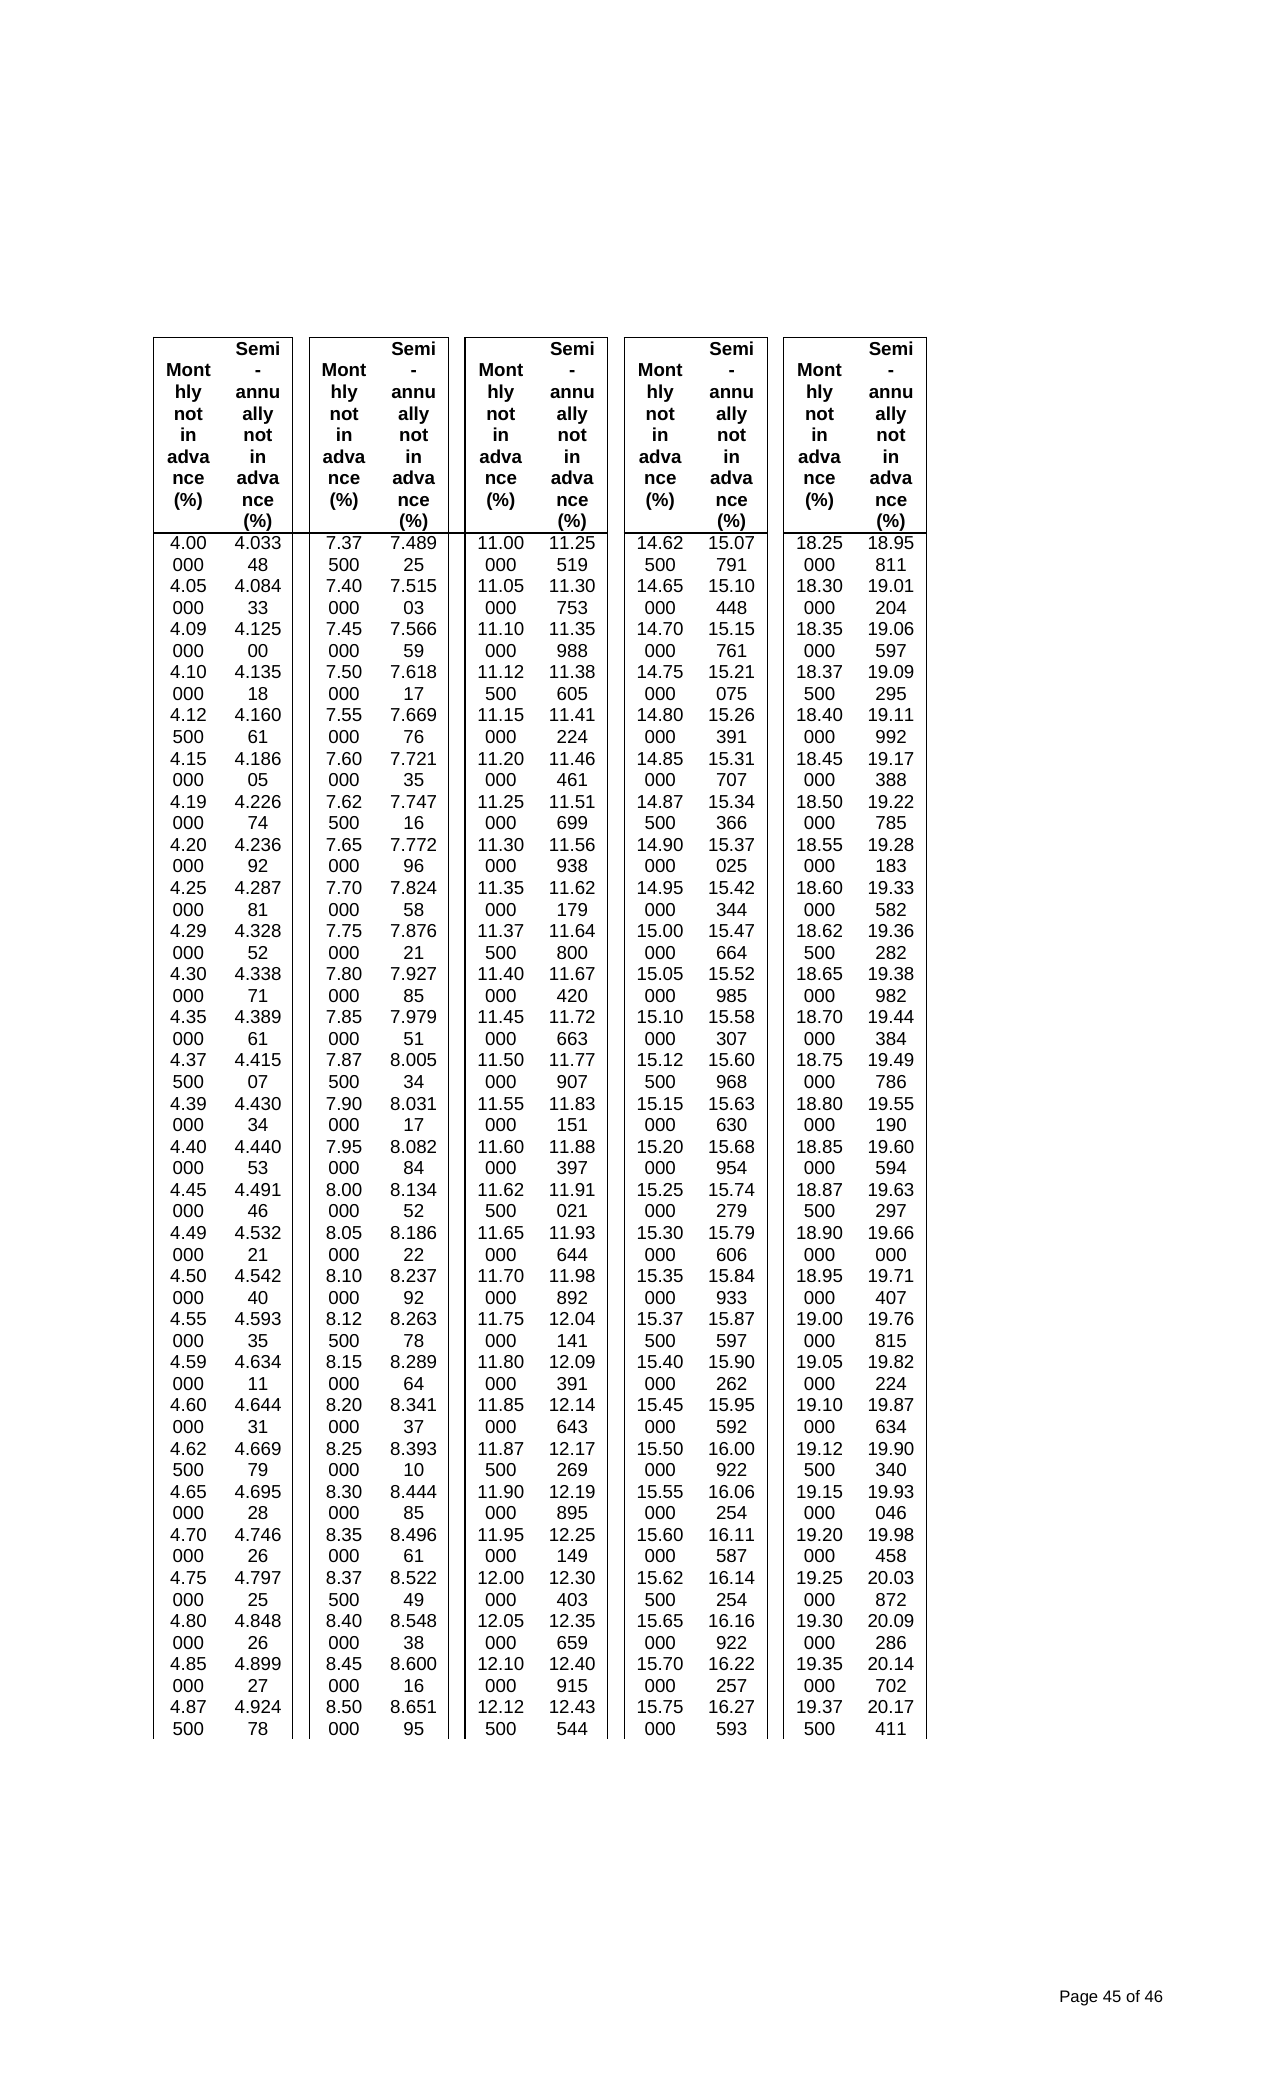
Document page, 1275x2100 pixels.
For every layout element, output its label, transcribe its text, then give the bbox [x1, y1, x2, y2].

table_cell [768, 1136, 783, 1179]
table_cell 4.92478 [223, 1696, 292, 1739]
table_cell 19.49786 [855, 1049, 926, 1092]
table_cell 4.74626 [223, 1524, 292, 1567]
table_cell [293, 1481, 309, 1524]
table_cell 19.66000 [855, 1222, 926, 1265]
table_cell 4.05000 [154, 575, 223, 618]
table_cell 12.43544 [536, 1696, 607, 1739]
table_cell [293, 920, 309, 963]
table_cell 18.62500 [784, 920, 855, 963]
table_header Monthly not in advance (%) [625, 338, 696, 532]
table_cell 11.87500 [466, 1438, 536, 1481]
table_cell [768, 1006, 783, 1049]
table_cell 12.35659 [536, 1610, 607, 1653]
table_cell 18.60000 [784, 877, 855, 920]
table_cell [293, 1093, 309, 1136]
table_cell [608, 575, 624, 618]
table_cell 11.93644 [536, 1222, 607, 1265]
table_cell 4.69528 [223, 1481, 292, 1524]
table_cell 15.75000 [625, 1696, 696, 1739]
table_cell 7.80000 [310, 963, 378, 1006]
table_cell 4.53221 [223, 1222, 292, 1265]
table_cell 18.45000 [784, 748, 855, 791]
table_cell 7.66976 [379, 704, 448, 747]
table_cell 18.37500 [784, 661, 855, 704]
table_cell 4.45000 [154, 1179, 223, 1222]
table_cell [768, 704, 783, 747]
table_cell 19.15000 [784, 1481, 855, 1524]
table_cell 19.20000 [784, 1524, 855, 1567]
table_cell 8.23792 [379, 1265, 448, 1308]
table_cell 14.90000 [625, 834, 696, 877]
table_cell 11.00000 [466, 534, 536, 575]
table_cell [768, 1653, 783, 1696]
table_cell 7.77296 [379, 834, 448, 877]
table_cell 8.40000 [310, 1610, 378, 1653]
table_cell [768, 661, 783, 704]
table_cell 4.39000 [154, 1093, 223, 1136]
table_cell [768, 877, 783, 920]
table_cell 4.38961 [223, 1006, 292, 1049]
table_cell [449, 534, 464, 575]
table_cell [293, 1438, 309, 1481]
table_cell 11.55000 [466, 1093, 536, 1136]
table_cell [449, 575, 464, 618]
table_cell [768, 1179, 783, 1222]
table_cell 19.44384 [855, 1006, 926, 1049]
table_cell [293, 1136, 309, 1179]
table_cell 4.41507 [223, 1049, 292, 1092]
table_cell 11.80000 [466, 1351, 536, 1394]
table_cell 20.17411 [855, 1696, 926, 1739]
table_cell 15.50000 [625, 1438, 696, 1481]
table_cell [608, 1308, 624, 1351]
table_cell 4.12500 [154, 704, 223, 747]
table_cell 15.35000 [625, 1265, 696, 1308]
table_cell 19.60594 [855, 1136, 926, 1179]
table_cell [608, 1006, 624, 1049]
table_cell [449, 1265, 464, 1308]
table_cell 15.00000 [625, 920, 696, 963]
table_cell 4.00000 [154, 534, 223, 575]
table_cell 15.15000 [625, 1093, 696, 1136]
table_cell 7.74716 [379, 791, 448, 834]
table_cell 19.36282 [855, 920, 926, 963]
table_cell 4.50000 [154, 1265, 223, 1308]
table_cell [768, 1049, 783, 1092]
table_cell 4.59000 [154, 1351, 223, 1394]
table_cell [768, 1351, 783, 1394]
table_cell 11.50000 [466, 1049, 536, 1092]
table_cell 15.37025 [696, 834, 767, 877]
table_cell 16.22257 [696, 1653, 767, 1696]
table_cell [293, 1567, 309, 1610]
table_header Semi-annually not in advance (%) [379, 338, 448, 532]
table_cell 11.20000 [466, 748, 536, 791]
table_cell 4.12500 [223, 618, 292, 661]
table_cell 4.10000 [154, 661, 223, 704]
table_cell 11.62179 [536, 877, 607, 920]
table_cell 7.37500 [310, 534, 378, 575]
table_cell 4.44053 [223, 1136, 292, 1179]
table_cell 8.34137 [379, 1394, 448, 1437]
table_cell 7.87500 [310, 1049, 378, 1092]
table_cell 7.48925 [379, 534, 448, 575]
table_cell 15.21075 [696, 661, 767, 704]
table_cell 15.30000 [625, 1222, 696, 1265]
table_cell 11.51699 [536, 791, 607, 834]
table_cell 19.22785 [855, 791, 926, 834]
table_cell 8.10000 [310, 1265, 378, 1308]
table_cell 18.95000 [784, 1265, 855, 1308]
table_header Semi-annually not in advance (%) [855, 338, 926, 532]
table_cell [449, 748, 464, 791]
table_cell 4.43034 [223, 1093, 292, 1136]
table_cell 15.10000 [625, 1006, 696, 1049]
table_cell [449, 1696, 464, 1739]
table_cell [449, 920, 464, 963]
table_cell [768, 1567, 783, 1610]
table_cell 12.17269 [536, 1438, 607, 1481]
table_cell 11.10000 [466, 618, 536, 661]
table_cell 11.05000 [466, 575, 536, 618]
table_cell 4.87500 [154, 1696, 223, 1739]
table_cell 8.13452 [379, 1179, 448, 1222]
table_cell 19.06597 [855, 618, 926, 661]
table_cell 11.75000 [466, 1308, 536, 1351]
table_cell 4.63411 [223, 1351, 292, 1394]
table_cell [449, 1567, 464, 1610]
table_cell 12.05000 [466, 1610, 536, 1653]
table_cell 19.35000 [784, 1653, 855, 1696]
table_cell [608, 1394, 624, 1437]
table_cell [608, 1438, 624, 1481]
table_cell 16.00922 [696, 1438, 767, 1481]
table_cell 7.85000 [310, 1006, 378, 1049]
table_cell 11.38605 [536, 661, 607, 704]
table_cell 11.25519 [536, 534, 607, 575]
table_cell [449, 877, 464, 920]
table_cell 4.35000 [154, 1006, 223, 1049]
table_cell 11.67420 [536, 963, 607, 1006]
table_cell [608, 748, 624, 791]
table_cell 18.65000 [784, 963, 855, 1006]
table_cell [293, 618, 309, 661]
table_cell 7.62500 [310, 791, 378, 834]
table_cell 4.28781 [223, 877, 292, 920]
table_cell 8.03117 [379, 1093, 448, 1136]
table_cell 19.82224 [855, 1351, 926, 1394]
table_cell 18.40000 [784, 704, 855, 747]
table_cell 15.65000 [625, 1610, 696, 1653]
table_cell 15.05000 [625, 963, 696, 1006]
table_cell 4.08433 [223, 575, 292, 618]
table_cell 7.72135 [379, 748, 448, 791]
table_cell 7.56659 [379, 618, 448, 661]
table_cell 15.12500 [625, 1049, 696, 1092]
table_cell 11.35000 [466, 877, 536, 920]
table_cell [293, 1610, 309, 1653]
table_cell [293, 1653, 309, 1696]
table_cell 4.65000 [154, 1481, 223, 1524]
table_cell 15.47664 [696, 920, 767, 963]
table_cell [608, 1179, 624, 1222]
table_cell 16.27593 [696, 1696, 767, 1739]
table_cell 8.28964 [379, 1351, 448, 1394]
table_cell 4.19000 [154, 791, 223, 834]
table_cell 8.30000 [310, 1481, 378, 1524]
table_cell 4.29000 [154, 920, 223, 963]
table_cell [293, 877, 309, 920]
table_cell 8.49661 [379, 1524, 448, 1567]
table_cell 11.46461 [536, 748, 607, 791]
table_cell 11.90000 [466, 1481, 536, 1524]
table_cell [768, 1481, 783, 1524]
table_cell 15.84933 [696, 1265, 767, 1308]
table_cell 8.50000 [310, 1696, 378, 1739]
table_cell 15.74279 [696, 1179, 767, 1222]
table_cell 15.95592 [696, 1394, 767, 1437]
table_cell 15.40000 [625, 1351, 696, 1394]
table_cell 19.87634 [855, 1394, 926, 1437]
table_cell 14.62500 [625, 534, 696, 575]
table_cell [293, 1006, 309, 1049]
table_cell [768, 1222, 783, 1265]
table_cell 8.18622 [379, 1222, 448, 1265]
table_cell [768, 963, 783, 1006]
table_cell [608, 1265, 624, 1308]
table_cell 12.14643 [536, 1394, 607, 1437]
table_cell 4.49146 [223, 1179, 292, 1222]
table_cell 4.16061 [223, 704, 292, 747]
table_cell 19.63297 [855, 1179, 926, 1222]
table_cell 4.59335 [223, 1308, 292, 1351]
table_cell [608, 1093, 624, 1136]
table_cell 14.80000 [625, 704, 696, 747]
table_cell [293, 834, 309, 877]
table_cell 4.89927 [223, 1653, 292, 1696]
table_cell [293, 1351, 309, 1394]
table_cell 14.87500 [625, 791, 696, 834]
table_cell 4.79725 [223, 1567, 292, 1610]
table_cell 7.92785 [379, 963, 448, 1006]
table_cell 11.62500 [466, 1179, 536, 1222]
table_cell 7.75000 [310, 920, 378, 963]
table_cell [293, 1179, 309, 1222]
table_cell 19.10000 [784, 1394, 855, 1437]
table_cell 8.35000 [310, 1524, 378, 1567]
table_cell 15.79606 [696, 1222, 767, 1265]
table_cell [449, 963, 464, 1006]
table_cell 8.60016 [379, 1653, 448, 1696]
table_cell 18.80000 [784, 1093, 855, 1136]
table_cell 14.95000 [625, 877, 696, 920]
table_cell 4.18605 [223, 748, 292, 791]
table_cell 19.93046 [855, 1481, 926, 1524]
table_cell 4.84826 [223, 1610, 292, 1653]
table_cell [768, 575, 783, 618]
table_cell 4.33871 [223, 963, 292, 1006]
table_cell 12.25149 [536, 1524, 607, 1567]
table_cell [768, 748, 783, 791]
table_cell 19.28183 [855, 834, 926, 877]
table_cell [449, 1610, 464, 1653]
table_cell [449, 1179, 464, 1222]
table_cell 7.50000 [310, 661, 378, 704]
table_cell 11.30753 [536, 575, 607, 618]
table_cell [768, 1610, 783, 1653]
table_cell 18.85000 [784, 1136, 855, 1179]
table_cell 7.51503 [379, 575, 448, 618]
table_cell 16.06254 [696, 1481, 767, 1524]
table_cell 11.98892 [536, 1265, 607, 1308]
table_cell 4.37500 [154, 1049, 223, 1092]
table_cell [293, 1308, 309, 1351]
table_cell 11.37500 [466, 920, 536, 963]
table_header [293, 337, 309, 532]
table_cell [768, 1265, 783, 1308]
table_cell 8.08284 [379, 1136, 448, 1179]
table_cell 15.70000 [625, 1653, 696, 1696]
table_cell 19.00000 [784, 1308, 855, 1351]
table_cell [449, 834, 464, 877]
table_cell 19.55190 [855, 1093, 926, 1136]
table_cell 18.30000 [784, 575, 855, 618]
table_cell 4.54240 [223, 1265, 292, 1308]
table_cell 4.03348 [223, 534, 292, 575]
table_cell [293, 575, 309, 618]
table_cell 11.88397 [536, 1136, 607, 1179]
table_cell 20.09286 [855, 1610, 926, 1653]
table_cell 15.34366 [696, 791, 767, 834]
table_header Semi-annually not in advance (%) [696, 338, 767, 532]
table_cell 4.70000 [154, 1524, 223, 1567]
table_cell [768, 1696, 783, 1739]
table_cell [449, 1222, 464, 1265]
table_cell [608, 920, 624, 963]
table_cell 19.01204 [855, 575, 926, 618]
table_cell [449, 704, 464, 747]
table_cell 11.40000 [466, 963, 536, 1006]
table_cell [608, 1481, 624, 1524]
table_cell [449, 1093, 464, 1136]
table_cell 19.30000 [784, 1610, 855, 1653]
table_cell [293, 1696, 309, 1739]
table_cell 19.90340 [855, 1438, 926, 1481]
table_cell 8.44485 [379, 1481, 448, 1524]
table_cell 4.60000 [154, 1394, 223, 1437]
table_cell 4.32852 [223, 920, 292, 963]
table_cell [608, 1049, 624, 1092]
table_header [608, 337, 624, 532]
table_cell 15.68954 [696, 1136, 767, 1179]
table_cell 7.55000 [310, 704, 378, 747]
table_cell 4.30000 [154, 963, 223, 1006]
table_cell [449, 1006, 464, 1049]
table_header Semi-annually not in advance (%) [223, 338, 292, 532]
table_cell 19.09295 [855, 661, 926, 704]
table_cell 7.60000 [310, 748, 378, 791]
table_cell 19.17388 [855, 748, 926, 791]
table_cell [768, 532, 783, 575]
table_cell 14.75000 [625, 661, 696, 704]
table_cell 11.91021 [536, 1179, 607, 1222]
table_cell 15.37500 [625, 1308, 696, 1351]
table_cell 15.25000 [625, 1179, 696, 1222]
table_cell 11.95000 [466, 1524, 536, 1567]
table_cell 8.54838 [379, 1610, 448, 1653]
table_cell 18.95811 [855, 534, 926, 575]
table_cell 11.56938 [536, 834, 607, 877]
table_cell [449, 618, 464, 661]
table_cell [449, 661, 464, 704]
table_cell [768, 1524, 783, 1567]
table_cell 20.03872 [855, 1567, 926, 1610]
table_cell 18.90000 [784, 1222, 855, 1265]
table_cell 12.12500 [466, 1696, 536, 1739]
table_cell 7.45000 [310, 618, 378, 661]
table_cell [608, 532, 624, 575]
table_cell 8.25000 [310, 1438, 378, 1481]
table_cell [293, 1265, 309, 1308]
table_cell 18.50000 [784, 791, 855, 834]
table_cell [608, 1610, 624, 1653]
table_cell [293, 748, 309, 791]
table_cell [449, 1524, 464, 1567]
table_cell 19.33582 [855, 877, 926, 920]
table_cell 8.26378 [379, 1308, 448, 1351]
table_cell [449, 1438, 464, 1481]
table_cell 12.40915 [536, 1653, 607, 1696]
table_cell 12.00000 [466, 1567, 536, 1610]
table_cell 4.55000 [154, 1308, 223, 1351]
table_cell 12.30403 [536, 1567, 607, 1610]
table_cell 7.87621 [379, 920, 448, 963]
table_cell [293, 704, 309, 747]
table_cell 7.70000 [310, 877, 378, 920]
table_cell 8.12500 [310, 1308, 378, 1351]
table_cell 12.04141 [536, 1308, 607, 1351]
table_cell 4.13518 [223, 661, 292, 704]
table_cell 19.05000 [784, 1351, 855, 1394]
table_cell [608, 1222, 624, 1265]
table_cell 15.26391 [696, 704, 767, 747]
table_cell 8.45000 [310, 1653, 378, 1696]
table_cell 15.15761 [696, 618, 767, 661]
table_cell 15.55000 [625, 1481, 696, 1524]
table_cell [449, 1308, 464, 1351]
table_cell [449, 1136, 464, 1179]
table_cell 18.87500 [784, 1179, 855, 1222]
table_cell 8.20000 [310, 1394, 378, 1437]
table_cell [449, 1481, 464, 1524]
table_cell [449, 1394, 464, 1437]
table_header [768, 337, 783, 532]
table_cell 8.52249 [379, 1567, 448, 1610]
table_cell 7.95000 [310, 1136, 378, 1179]
table_cell 16.16922 [696, 1610, 767, 1653]
table_cell 8.05000 [310, 1222, 378, 1265]
table_cell [768, 1438, 783, 1481]
table_cell 11.72663 [536, 1006, 607, 1049]
table_cell 15.20000 [625, 1136, 696, 1179]
table_cell 15.52985 [696, 963, 767, 1006]
table_cell 7.82458 [379, 877, 448, 920]
table_cell 7.65000 [310, 834, 378, 877]
table_cell 4.75000 [154, 1567, 223, 1610]
table_cell [768, 1308, 783, 1351]
table_header Monthly not in advance (%) [310, 338, 378, 532]
table_cell 4.09000 [154, 618, 223, 661]
table_cell 12.09391 [536, 1351, 607, 1394]
table_cell 11.15000 [466, 704, 536, 747]
table_header Monthly not in advance (%) [466, 338, 536, 532]
table_cell 19.12500 [784, 1438, 855, 1481]
table_cell 4.23692 [223, 834, 292, 877]
table_cell 11.64800 [536, 920, 607, 963]
table_cell 15.87597 [696, 1308, 767, 1351]
table_cell 4.49000 [154, 1222, 223, 1265]
table_cell [608, 661, 624, 704]
table_cell 4.64431 [223, 1394, 292, 1437]
table_cell 11.83151 [536, 1093, 607, 1136]
table_cell [608, 1351, 624, 1394]
table_cell 4.80000 [154, 1610, 223, 1653]
table_cell 19.37500 [784, 1696, 855, 1739]
table_cell 15.42344 [696, 877, 767, 920]
table_cell [608, 877, 624, 920]
table_cell 11.41224 [536, 704, 607, 747]
table_cell 14.65000 [625, 575, 696, 618]
table_cell 11.35988 [536, 618, 607, 661]
table_cell [768, 618, 783, 661]
table_cell [293, 1049, 309, 1092]
table_cell [608, 963, 624, 1006]
table_cell 11.12500 [466, 661, 536, 704]
table_cell 20.14702 [855, 1653, 926, 1696]
table_cell [449, 791, 464, 834]
table_cell 8.00000 [310, 1179, 378, 1222]
table_cell 15.62500 [625, 1567, 696, 1610]
table_cell [293, 791, 309, 834]
table_cell [449, 1049, 464, 1092]
table_cell [293, 1222, 309, 1265]
table_cell 8.15000 [310, 1351, 378, 1394]
table_cell 15.07791 [696, 534, 767, 575]
table_cell [768, 834, 783, 877]
table_cell [608, 1136, 624, 1179]
table_cell 15.58307 [696, 1006, 767, 1049]
table_cell 4.66979 [223, 1438, 292, 1481]
table_cell 8.39310 [379, 1438, 448, 1481]
table_cell 11.60000 [466, 1136, 536, 1179]
table_cell [293, 963, 309, 1006]
table_cell 15.45000 [625, 1394, 696, 1437]
table_cell 15.60000 [625, 1524, 696, 1567]
table_cell 15.60968 [696, 1049, 767, 1092]
table_cell 19.25000 [784, 1567, 855, 1610]
table_cell [608, 704, 624, 747]
table_cell 11.25000 [466, 791, 536, 834]
table_cell 18.75000 [784, 1049, 855, 1092]
table_cell [768, 1394, 783, 1437]
table_cell 16.14254 [696, 1567, 767, 1610]
table_cell [449, 1653, 464, 1696]
table_cell 19.98458 [855, 1524, 926, 1567]
table_cell 4.15000 [154, 748, 223, 791]
table_cell 11.77907 [536, 1049, 607, 1092]
table_cell 7.90000 [310, 1093, 378, 1136]
table_cell [293, 1524, 309, 1567]
table_cell [608, 1696, 624, 1739]
table_cell 8.00534 [379, 1049, 448, 1092]
table_cell 11.30000 [466, 834, 536, 877]
table_cell 8.65195 [379, 1696, 448, 1739]
table_cell 15.10448 [696, 575, 767, 618]
table_cell 11.45000 [466, 1006, 536, 1049]
table_cell 7.40000 [310, 575, 378, 618]
table_cell 4.62500 [154, 1438, 223, 1481]
table_cell 18.25000 [784, 534, 855, 575]
table_cell 11.85000 [466, 1394, 536, 1437]
table_cell 16.11587 [696, 1524, 767, 1567]
table_cell 19.11992 [855, 704, 926, 747]
table_cell [449, 1351, 464, 1394]
table_cell 19.76815 [855, 1308, 926, 1351]
table_header Semi-annually not in advance (%) [536, 338, 607, 532]
table_cell 4.25000 [154, 877, 223, 920]
table_cell [768, 791, 783, 834]
table_cell [768, 920, 783, 963]
table_cell 4.20000 [154, 834, 223, 877]
table_cell 19.71407 [855, 1265, 926, 1308]
table_cell [608, 834, 624, 877]
table_cell [293, 1394, 309, 1437]
table_header Monthly not in advance (%) [784, 338, 855, 532]
table_cell 7.61817 [379, 661, 448, 704]
table_cell 18.55000 [784, 834, 855, 877]
table_cell 14.85000 [625, 748, 696, 791]
table_cell 4.85000 [154, 1653, 223, 1696]
table_cell 18.35000 [784, 618, 855, 661]
table_cell 11.65000 [466, 1222, 536, 1265]
table_cell 4.22674 [223, 791, 292, 834]
table_cell 8.37500 [310, 1567, 378, 1610]
table_cell [608, 618, 624, 661]
table_cell 11.70000 [466, 1265, 536, 1308]
table_cell [293, 534, 309, 575]
table_cell [293, 661, 309, 704]
table_cell 7.97951 [379, 1006, 448, 1049]
table_cell 15.31707 [696, 748, 767, 791]
table_cell 15.63630 [696, 1093, 767, 1136]
table_cell 14.70000 [625, 618, 696, 661]
table_cell 12.10000 [466, 1653, 536, 1696]
table_cell [608, 1524, 624, 1567]
table_cell [608, 1653, 624, 1696]
table_header [449, 337, 464, 532]
table_cell 4.40000 [154, 1136, 223, 1179]
table_cell 18.70000 [784, 1006, 855, 1049]
table_header Monthly not in advance (%) [154, 338, 223, 532]
table_cell 12.19895 [536, 1481, 607, 1524]
table_cell 15.90262 [696, 1351, 767, 1394]
table_cell [608, 1567, 624, 1610]
table_cell [768, 1093, 783, 1136]
table_cell [608, 791, 624, 834]
table_cell 19.38982 [855, 963, 926, 1006]
